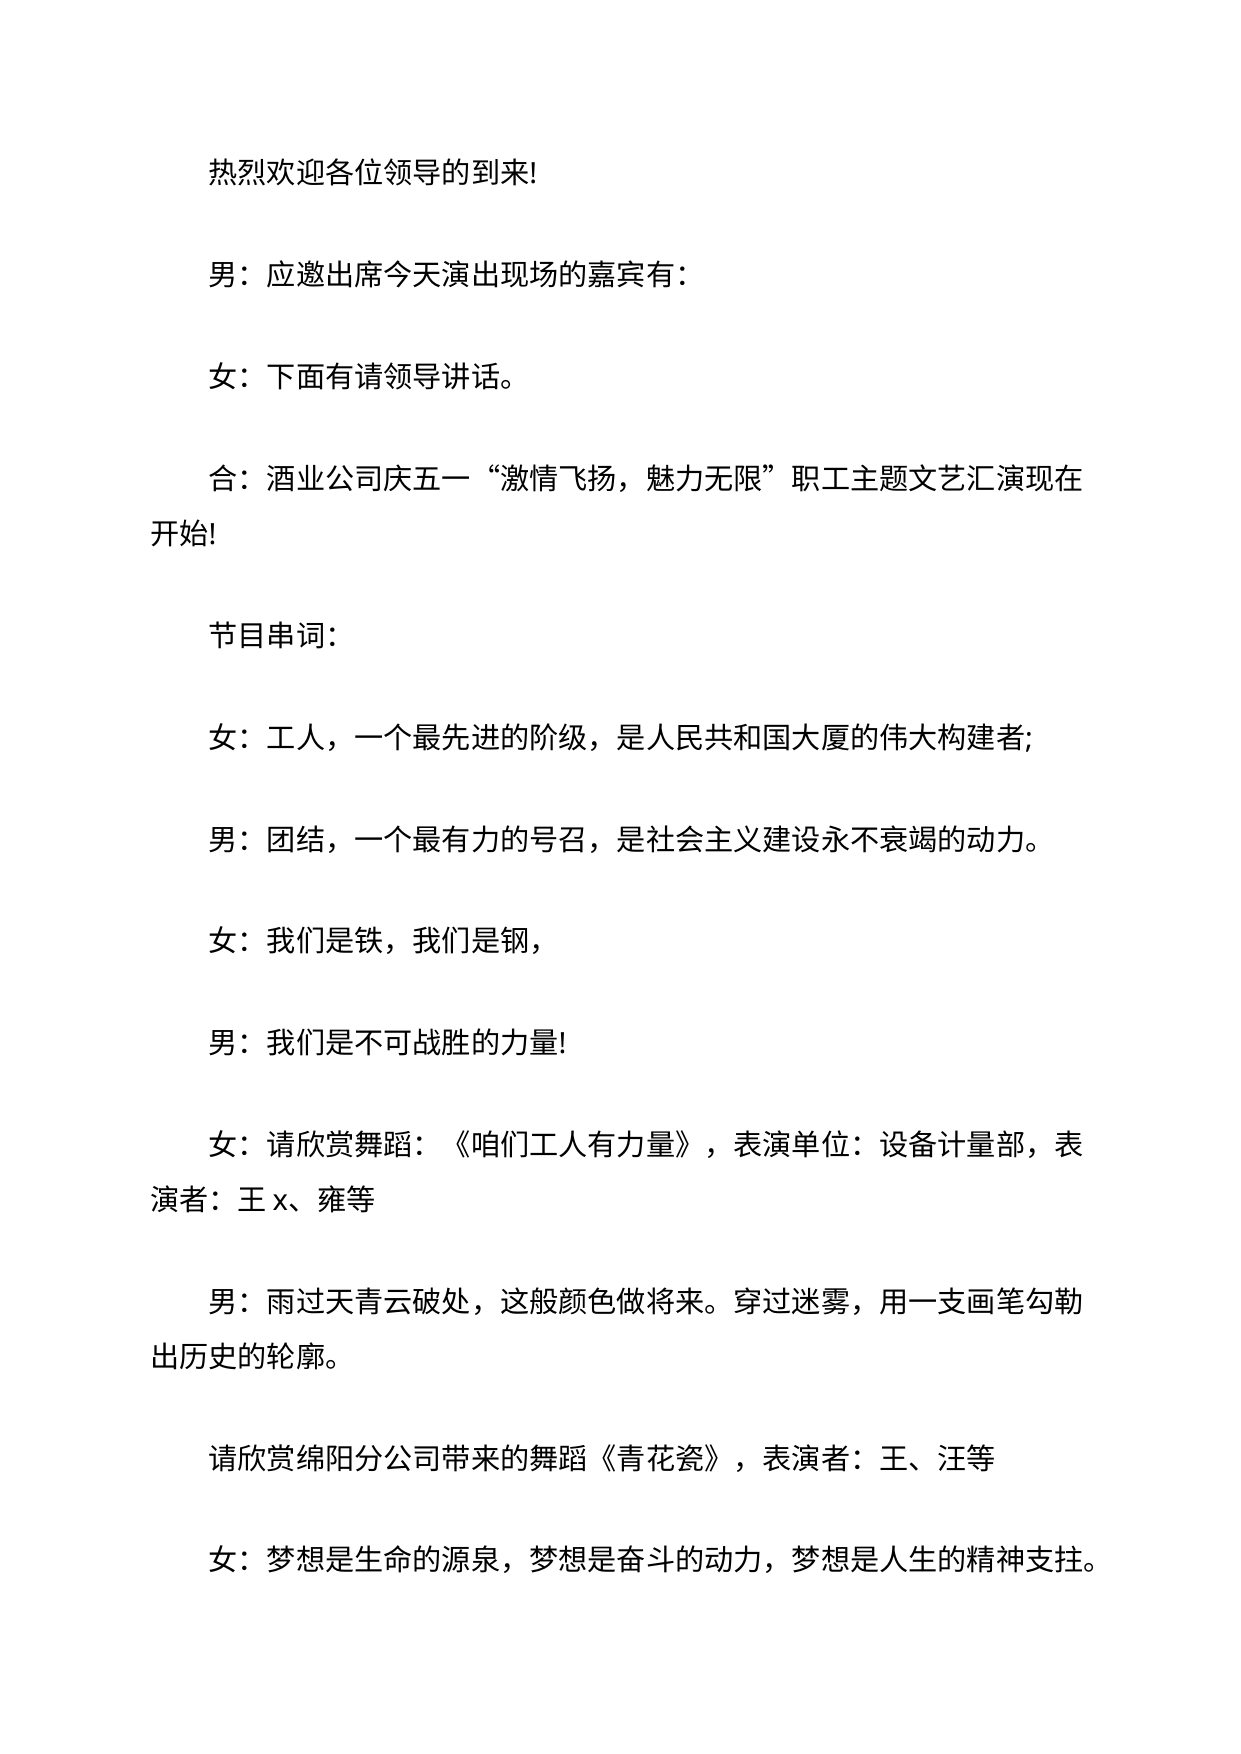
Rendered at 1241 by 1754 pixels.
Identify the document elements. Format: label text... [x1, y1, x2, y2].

text 男：应邀出席今天演出现场的嘉宾有： [150, 252, 1090, 294]
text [150, 1537, 1090, 1579]
text 女：请欣赏舞蹈：《咱们工人有力量》，表演单位：设备计量部，表演者：王x、雍等 [150, 1122, 1090, 1219]
text 热烈欢迎各位领导的到来! [150, 150, 1090, 192]
text 女：下面有请领导讲话。 [150, 354, 1090, 396]
text 节目串词： [150, 612, 1090, 655]
text 请欣赏绵阳分公司带来的舞蹈《青花瓷》，表演者：王、汪等 [150, 1435, 1090, 1477]
text 合：酒业公司庆五一“激情飞扬，魅力无限”职工主题文艺汇演现在开始! [150, 456, 1090, 553]
text 男：雨过天青云破处，这般颜色做将来。穿过迷雾，用一支画笔勾勒出历史的轮廓。 [150, 1278, 1090, 1376]
text 男：我们是不可战胜的力量! [150, 1020, 1090, 1062]
text 男：团结，一个最有力的号召，是社会主义建设永不衰竭的动力。 [150, 816, 1090, 858]
text 女：工人，一个最先进的阶级，是人民共和国大厦的伟大构建者; [150, 714, 1090, 757]
text 女：我们是铁，我们是钢， [150, 918, 1090, 960]
